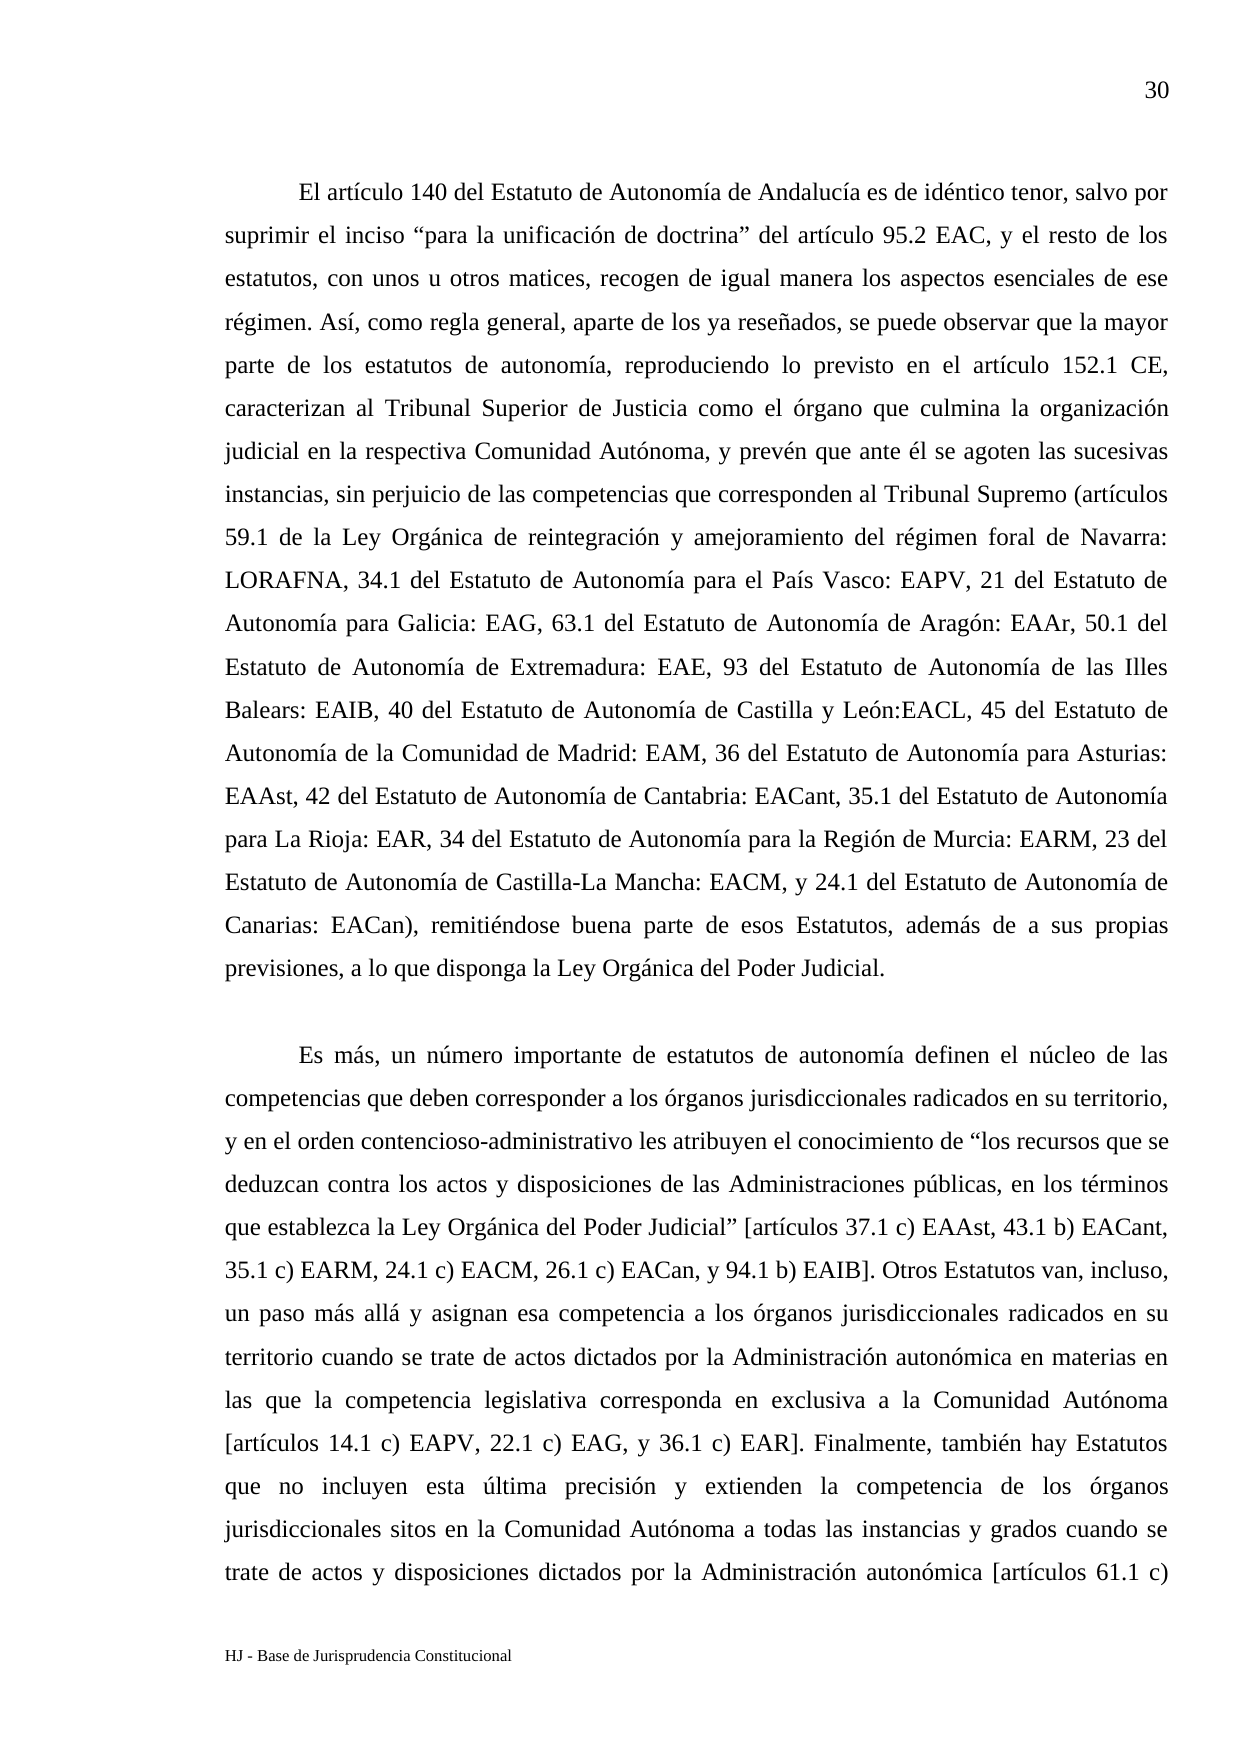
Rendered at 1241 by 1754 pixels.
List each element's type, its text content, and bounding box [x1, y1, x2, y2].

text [224, 1040, 1169, 1586]
text El artículo 140 del Estatuto de Autonomía de Andalucía es de idéntico tenor, salvo por suprimir el inciso “para la unificación de doctrina” del artículo 95.2 EAC, y el resto de los estatutos, con unos u otros matices, recogen de igual manera los aspectos esenciales de ese régimen. Así, como regla general, aparte de los ya reseñados, se puede observar que la mayor parte de los estatutos de autonomía, reproduciendo lo previsto en el artículo 152.1 CE, caracterizan al Tribunal Superior de Justicia como el órgano que culmina la organización judicial en la respectiva Comunidad Autónoma, y prevén que ante él se agoten las sucesivas instancias, sin perjuicio de las competencias que corresponden al Tribunal Supremo (artículos 59.1 de la Ley Orgánica de reintegración y amejoramiento del régimen foral de Navarra: LORAFNA, 34.1 del Estatuto de Autonomía para el País Vasco: EAPV, 21 del Estatuto de Autonomía para Galicia: EAG, 63.1 del Estatuto de Autonomía de Aragón: EAAr, 50.1 del Estatuto de Autonomía de Extremadura: EAE, 93 del Estatuto de Autonomía de las Illes Balears: EAIB, 40 del Estatuto de Autonomía de Castilla y León:EACL, 45 del Estatuto de Autonomía de la Comunidad de Madrid: EAM, 36 del Estatuto de Autonomía para Asturias: EAAst, 42 del Estatuto de Autonomía de Cantabria: EACant, 35.1 del Estatuto de Autonomía para La Rioja: EAR, 34 del Estatuto de Autonomía para la Región de Murcia: EARM, 23 del Estatuto de Autonomía de Castilla-La Mancha: EACM, y 24.1 del Estatuto de Autonomía de Canarias: EACan), remitiéndose buena parte de esos Estatutos, además de a sus propias previsiones, a lo que disponga la Ley Orgánica del Poder Judicial. [224, 177, 1169, 982]
